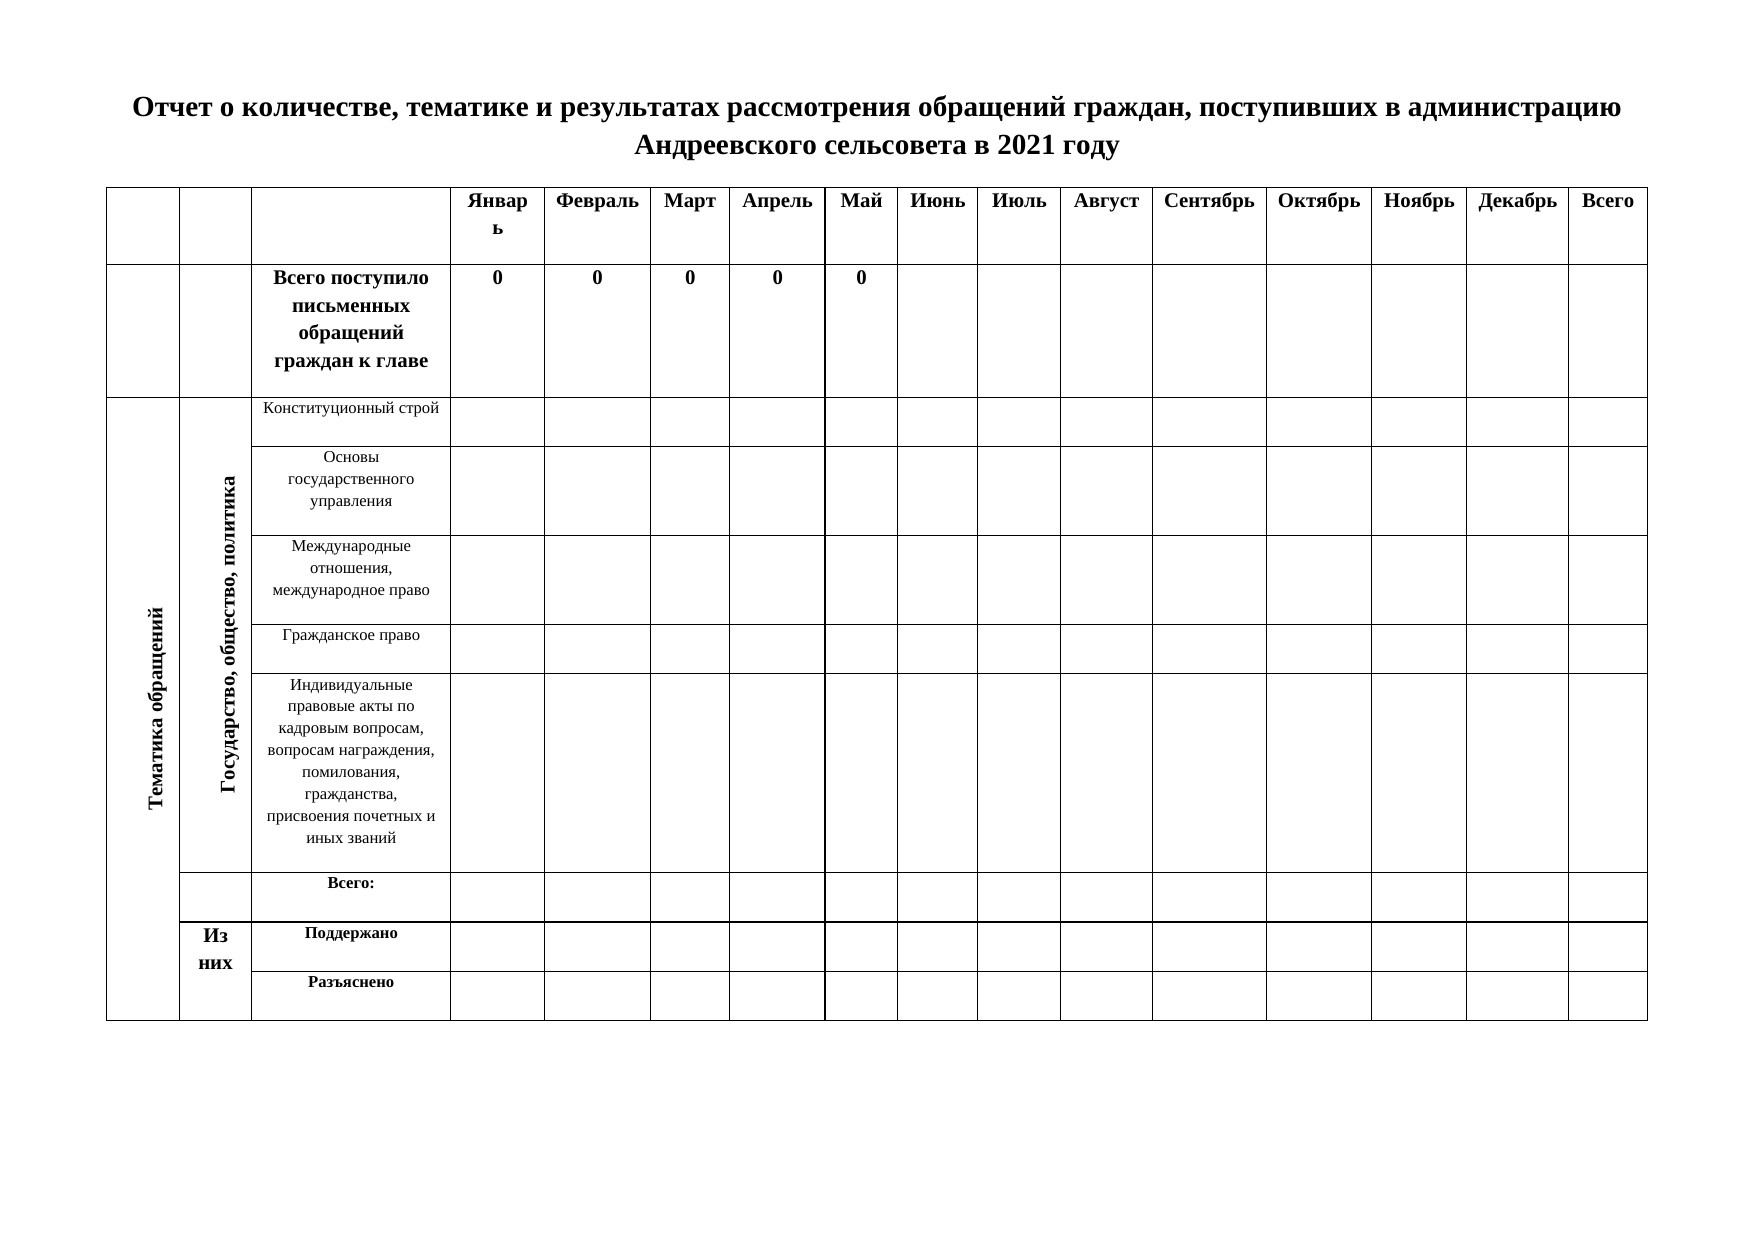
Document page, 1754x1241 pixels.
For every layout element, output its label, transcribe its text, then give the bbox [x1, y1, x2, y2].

table_cell [1061, 447, 1152, 535]
table_cell [978, 265, 1060, 397]
table_cell 0 [545, 265, 650, 397]
table_header Январь [451, 188, 544, 264]
table_cell [730, 625, 824, 673]
table_cell [730, 923, 824, 971]
table_cell [1467, 398, 1568, 446]
table_cell [730, 873, 824, 921]
table_cell [898, 398, 977, 446]
table_cell [1467, 536, 1568, 624]
table_cell [1061, 674, 1152, 872]
table_cell [1061, 536, 1152, 624]
table_cell [1061, 625, 1152, 673]
table_cell [730, 447, 824, 535]
table_cell [545, 398, 650, 446]
table_header Июль [978, 188, 1060, 264]
table_cell [1569, 625, 1647, 673]
table_cell [1372, 265, 1466, 397]
table_header Февраль [545, 188, 650, 264]
table_cell [826, 923, 897, 971]
table_cell [898, 536, 977, 624]
table_cell [1372, 398, 1466, 446]
table_cell [826, 447, 897, 535]
table_cell [1372, 536, 1466, 624]
table_cell [451, 972, 544, 1020]
table_cell [826, 398, 897, 446]
table_cell [826, 873, 897, 921]
table_cell [826, 972, 897, 1020]
table_cell [730, 398, 824, 446]
table_cell [1569, 398, 1647, 446]
table_cell [1153, 972, 1266, 1020]
table_cell Из них [180, 923, 251, 1020]
table_cell [1569, 447, 1647, 535]
table_cell [1372, 674, 1466, 872]
table_cell [545, 536, 650, 624]
table_cell [545, 923, 650, 971]
table_cell [1153, 536, 1266, 624]
table_cell [1372, 972, 1466, 1020]
table_cell [545, 625, 650, 673]
table_cell [1061, 265, 1152, 397]
table_cell [1153, 447, 1266, 535]
table_cell [1569, 972, 1647, 1020]
table_cell [898, 265, 977, 397]
table_cell [1372, 625, 1466, 673]
table_cell [826, 536, 897, 624]
table_cell [1267, 265, 1371, 397]
table_cell Международные отношения, международное право [252, 536, 450, 624]
table_cell [1569, 536, 1647, 624]
table_cell [898, 625, 977, 673]
table_cell [651, 923, 729, 971]
table_header Июнь [898, 188, 977, 264]
table_cell [451, 873, 544, 921]
table_cell [730, 674, 824, 872]
table_cell Конституционный строй [252, 398, 450, 446]
table_cell [451, 447, 544, 535]
text Отчет о количестве, тематике и результатах рассмотрения обращений граждан, поступивших в администрацию Андреевского сельсовета в 2021 году [118, 89, 1636, 161]
table_header [180, 188, 251, 264]
table_cell [1467, 972, 1568, 1020]
table_cell [545, 674, 650, 872]
table_cell [1569, 674, 1647, 872]
table_cell [978, 625, 1060, 673]
table_cell [978, 674, 1060, 872]
table_cell [451, 923, 544, 971]
table_cell [651, 873, 729, 921]
table_cell [1467, 923, 1568, 971]
table_cell [1467, 873, 1568, 921]
table_cell [1153, 398, 1266, 446]
table_cell [545, 447, 650, 535]
table_header [252, 188, 450, 264]
table_cell [1061, 972, 1152, 1020]
table_header Декабрь [1467, 188, 1568, 264]
table_header Октябрь [1267, 188, 1371, 264]
table_header Апрель [730, 188, 824, 264]
table_cell [1153, 923, 1266, 971]
table_cell [1372, 873, 1466, 921]
table_cell [1467, 674, 1568, 872]
table_cell [180, 265, 251, 397]
table_cell [898, 873, 977, 921]
table_header Август [1061, 188, 1152, 264]
table_cell [1267, 398, 1371, 446]
table_cell [1061, 923, 1152, 971]
table_cell [1569, 873, 1647, 921]
table_cell [545, 972, 650, 1020]
table_cell [451, 625, 544, 673]
table_cell Поддержано [252, 923, 450, 971]
table_cell [651, 398, 729, 446]
table_cell [180, 873, 251, 921]
table_cell Всего поступило письменных обращений граждан к главе [252, 265, 450, 397]
table_cell [898, 923, 977, 971]
table_cell [651, 625, 729, 673]
table_cell Всего: [252, 873, 450, 921]
table_header Ноябрь [1372, 188, 1466, 264]
table_cell [651, 972, 729, 1020]
table_cell [978, 398, 1060, 446]
table_cell [451, 536, 544, 624]
table_cell [651, 447, 729, 535]
table_cell [898, 674, 977, 872]
table_cell [1267, 923, 1371, 971]
table_cell [651, 674, 729, 872]
table_cell [1467, 447, 1568, 535]
table_cell [978, 923, 1060, 971]
table_cell Государство, общество, политика [180, 398, 251, 872]
table_cell Индивидуальные правовые акты по кадровым вопросам, вопросам награждения, помилования, гражданства, присвоения почетных и иных званий [252, 674, 450, 872]
table_header Сентябрь [1153, 188, 1266, 264]
table_cell [978, 447, 1060, 535]
table_cell [1153, 625, 1266, 673]
table_cell [1061, 398, 1152, 446]
table_cell [1267, 625, 1371, 673]
table_cell 0 [651, 265, 729, 397]
table_cell [730, 972, 824, 1020]
table_header Всего [1569, 188, 1647, 264]
table_cell [1153, 873, 1266, 921]
table_cell [107, 265, 179, 397]
table_cell [545, 873, 650, 921]
table_cell [898, 972, 977, 1020]
table_cell 0 [826, 265, 897, 397]
table_cell 0 [730, 265, 824, 397]
table_cell [451, 674, 544, 872]
table_header Май [826, 188, 897, 264]
table_cell [651, 536, 729, 624]
table_cell [1267, 972, 1371, 1020]
table_cell [1372, 923, 1466, 971]
table_cell [978, 536, 1060, 624]
table_cell [1267, 447, 1371, 535]
table_cell [898, 447, 977, 535]
table_cell [1153, 265, 1266, 397]
table_cell Основы государственного управления [252, 447, 450, 535]
table_cell [1267, 674, 1371, 872]
table_cell [451, 398, 544, 446]
table_cell 0 [451, 265, 544, 397]
table_cell [1467, 625, 1568, 673]
table_cell [1569, 265, 1647, 397]
table_header [107, 188, 179, 264]
table_cell Тематика обращений [107, 398, 179, 1020]
table_cell [1372, 447, 1466, 535]
table_cell [1061, 873, 1152, 921]
table_header Март [651, 188, 729, 264]
table_cell [1467, 265, 1568, 397]
table_cell [826, 674, 897, 872]
table_cell Разъяснено [252, 972, 450, 1020]
table_cell [978, 972, 1060, 1020]
table_cell [978, 873, 1060, 921]
table_cell [1267, 536, 1371, 624]
table_cell [1569, 923, 1647, 971]
table_cell [1267, 873, 1371, 921]
table_cell Гражданское право [252, 625, 450, 673]
table_cell [1153, 674, 1266, 872]
table_cell [826, 625, 897, 673]
table_cell [730, 536, 824, 624]
